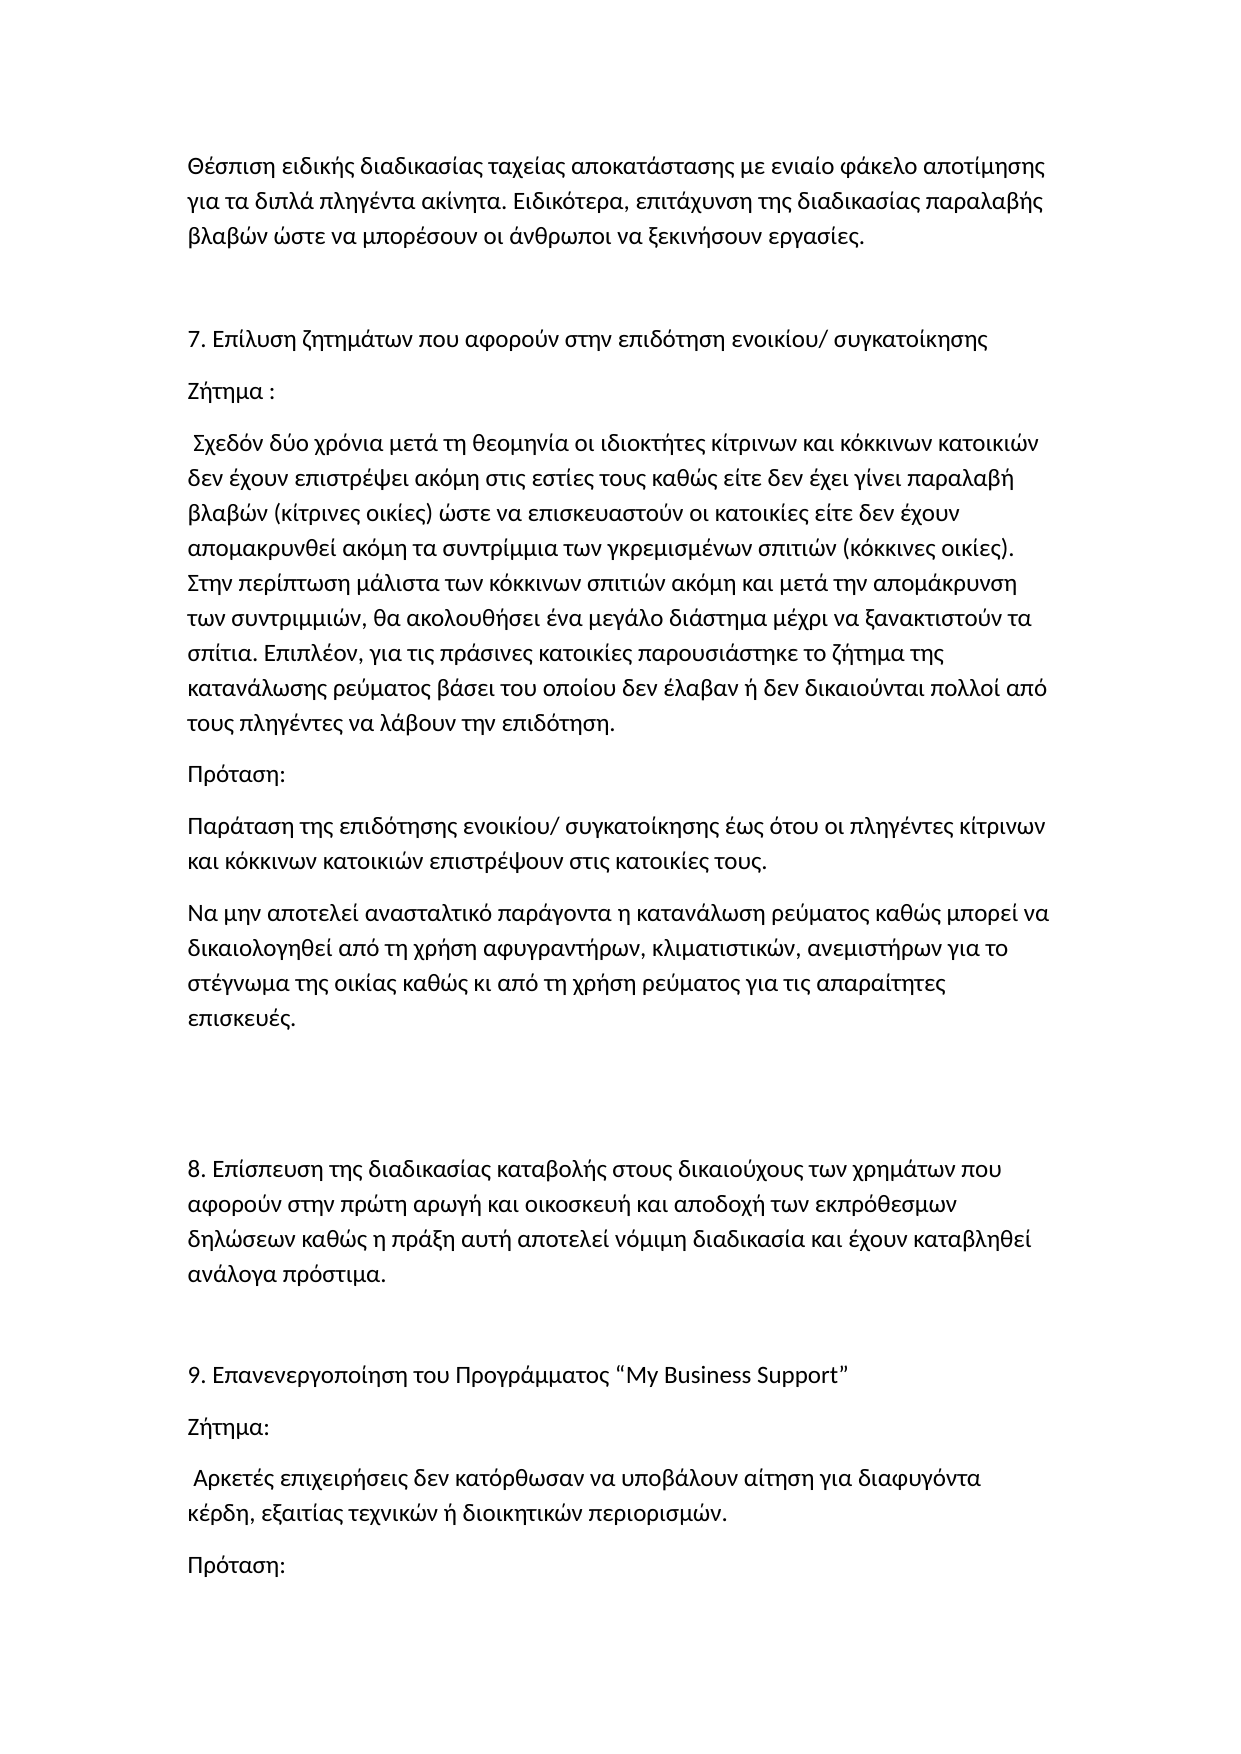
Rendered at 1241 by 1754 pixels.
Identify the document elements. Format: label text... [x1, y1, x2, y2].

text Ζήτημα : [187, 375, 1053, 406]
text Ζήτημα: [187, 1411, 1053, 1441]
text Αρκετές επιχειρήσεις δεν κατόρθωσαν να υποβάλουν αίτηση για διαφυγόντα κέρδη, εξαιτίας τεχνικών ή διοικητικών περιορισμών. [187, 1462, 1053, 1528]
text 9. Επανενεργοποίηση του Προγράμματος “My Business Support” [187, 1359, 1053, 1389]
text Θέσπιση ειδικής διαδικασίας ταχείας αποκατάστασης με ενιαίο φάκελο αποτίμησης για τα διπλά πληγέντα ακίνητα. Ειδικότερα, επιτάχυνση της διαδικασίας παραλαβής βλαβών ώστε να μπορέσουν οι άνθρωποι να ξεκινήσουν εργασίες. [187, 150, 1053, 251]
text Παράταση της επιδότησης ενοικίου/ συγκατοίκησης έως ότου οι πληγέντες κίτρινων και κόκκινων κατοικιών επιστρέψουν στις κατοικίες τους. [187, 810, 1053, 876]
text Πρόταση: [187, 758, 1053, 789]
text 7. Επίλυση ζητημάτων που αφορούν στην επιδότηση ενοικίου/ συγκατοίκησης [187, 323, 1053, 354]
text Σχεδόν δύο χρόνια μετά τη θεομηνία οι ιδιοκτήτες κίτρινων και κόκκινων κατοικιών δεν έχουν επιστρέψει ακόμη στις εστίες τους καθώς είτε δεν έχει γίνει παραλαβή βλαβών (κίτρινες οικίες) ώστε να επισκευαστούν οι κατοικίες είτε δεν έχουν απομακρυνθεί ακόμη τα συντρίμμια των γκρεμισμένων σπιτιών (κόκκινες οικίες). Στην περίπτωση μάλιστα των κόκκινων σπιτιών ακόμη και μετά την απομάκρυνση των συντριμμιών, θα ακολουθήσει ένα μεγάλο διάστημα μέχρι να ξανακτιστούν τα σπίτια. Επιπλέον, για τις πράσινες κατοικίες παρουσιάστηκε το ζήτημα της κατανάλωσης ρεύματος βάσει του οποίου δεν έλαβαν ή δεν δικαιούνται πολλοί από τους πληγέντες να λάβουν την επιδότηση. [187, 427, 1053, 737]
text Να μην αποτελεί ανασταλτικό παράγοντα η κατανάλωση ρεύματος καθώς μπορεί να δικαιολογηθεί από τη χρήση αφυγραντήρων, κλιματιστικών, ανεμιστήρων για το στέγνωμα της οικίας καθώς κι από τη χρήση ρεύματος για τις απαραίτητες επισκευές. [187, 897, 1053, 1032]
text 8. Επίσπευση της διαδικασίας καταβολής στους δικαιούχους των χρημάτων που αφορούν στην πρώτη αρωγή και οικοσκευή και αποδοχή των εκπρόθεσμων δηλώσεων καθώς η πράξη αυτή αποτελεί νόμιμη διαδικασία και έχουν καταβληθεί ανάλογα πρόστιμα. [187, 1153, 1053, 1288]
text Πρόταση: [187, 1549, 1053, 1579]
